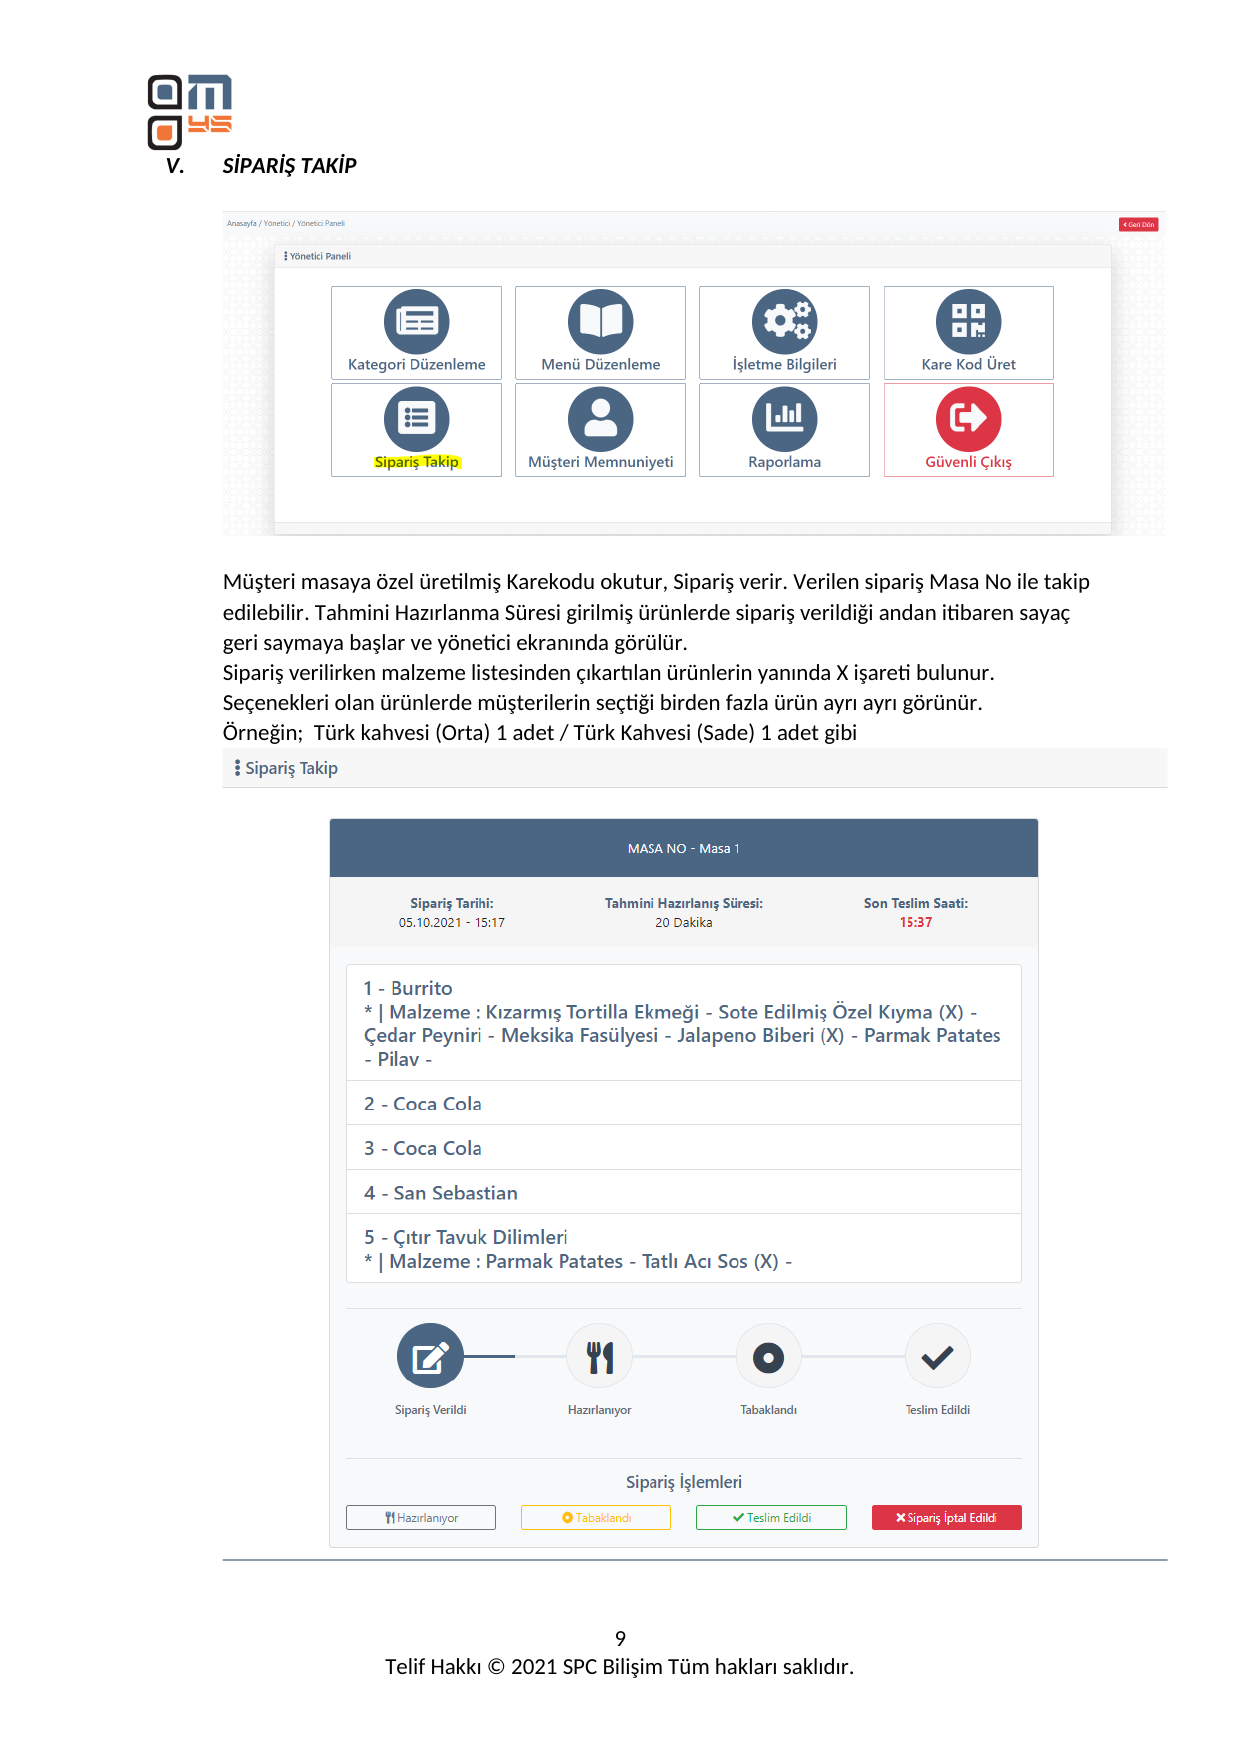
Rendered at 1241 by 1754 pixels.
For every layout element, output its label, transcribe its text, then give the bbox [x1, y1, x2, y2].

list Sipariş verilirken malzeme listesinden çıkartılan ürünlerin yanında X işareti bulunur. [223, 658, 1093, 686]
picture [147, 73, 233, 151]
picture [222, 211, 1168, 536]
list SİPARİŞ TAKİP [185, 151, 1093, 179]
list Müşteri masaya özel üretilmiş Karekodu okutur, Sipariş verir. Verilen sipariş Masa No ile takip edilebilir. Tahmini Hazırlanma Süresi girilmiş ürünlerde sipariş verildiği andan itibaren sayaç geri saymaya başlar ve yönetici ekranında görülür. [223, 567, 1093, 656]
list Örneğin; Türk kahvesi (Orta) 1 adet / Türk Kahvesi (Sade) 1 adet gibi [223, 718, 1093, 747]
picture [222, 748, 1168, 1561]
list Seçenekleri olan ürünlerde müşterilerin seçtiği birden fazla ürün ayrı ayrı görünür. [223, 688, 1093, 716]
